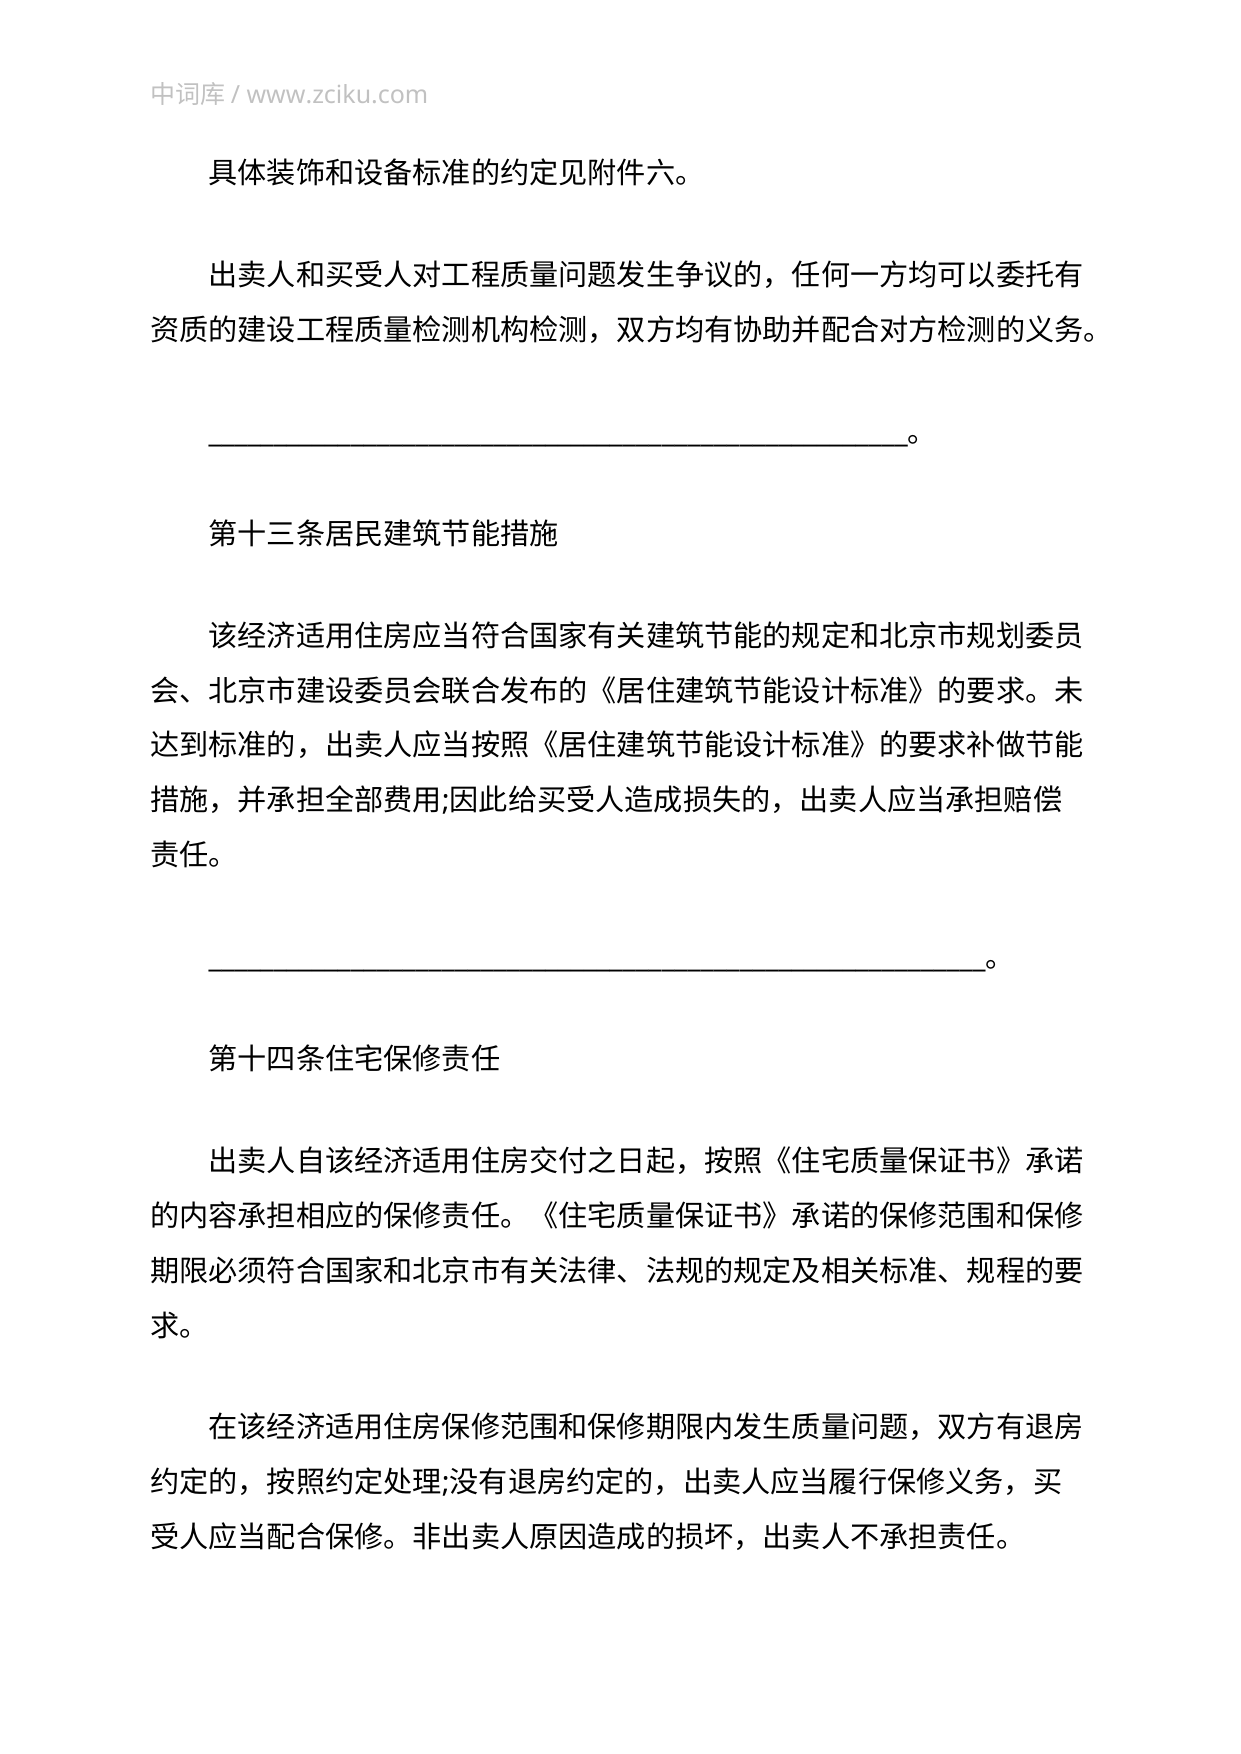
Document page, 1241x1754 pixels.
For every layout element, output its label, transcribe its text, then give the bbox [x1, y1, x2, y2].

text 该经济适用住房应当符合国家有关建筑节能的规定和北京市规划委员会、北京市建设委员会联合发布的《居住建筑节能设计标准》的要求。未达到标准的，出卖人应当按照《居住建筑节能设计标准》的要求补做节能措施，并承担全部费用;因此给买受人造成损失的，出卖人应当承担赔偿责任。 [150, 612, 1090, 874]
text 在该经济适用住房保修范围和保修期限内发生质量问题，双方有退房约定的，按照约定处理;没有退房约定的，出卖人应当履行保修义务，买受人应当配合保修。非出卖人原因造成的损坏，出卖人不承担责任。 [150, 1404, 1090, 1556]
text 第十三条居民建筑节能措施 [150, 510, 1090, 553]
text 具体装饰和设备标准的约定见附件六。 [150, 150, 1090, 192]
text ____________________________________________________________。 [150, 934, 1090, 976]
text ______________________________________________________。 [150, 408, 1090, 451]
text 出卖人自该经济适用住房交付之日起，按照《住宅质量保证书》承诺的内容承担相应的保修责任。《住宅质量保证书》承诺的保修范围和保修期限必须符合国家和北京市有关法律、法规的规定及相关标准、规程的要求。 [150, 1137, 1090, 1344]
text 出卖人和买受人对工程质量问题发生争议的，任何一方均可以委托有资质的建设工程质量检测机构检测，双方均有协助并配合对方检测的义务。 [150, 252, 1090, 349]
text 第十四条住宅保修责任 [150, 1036, 1090, 1078]
